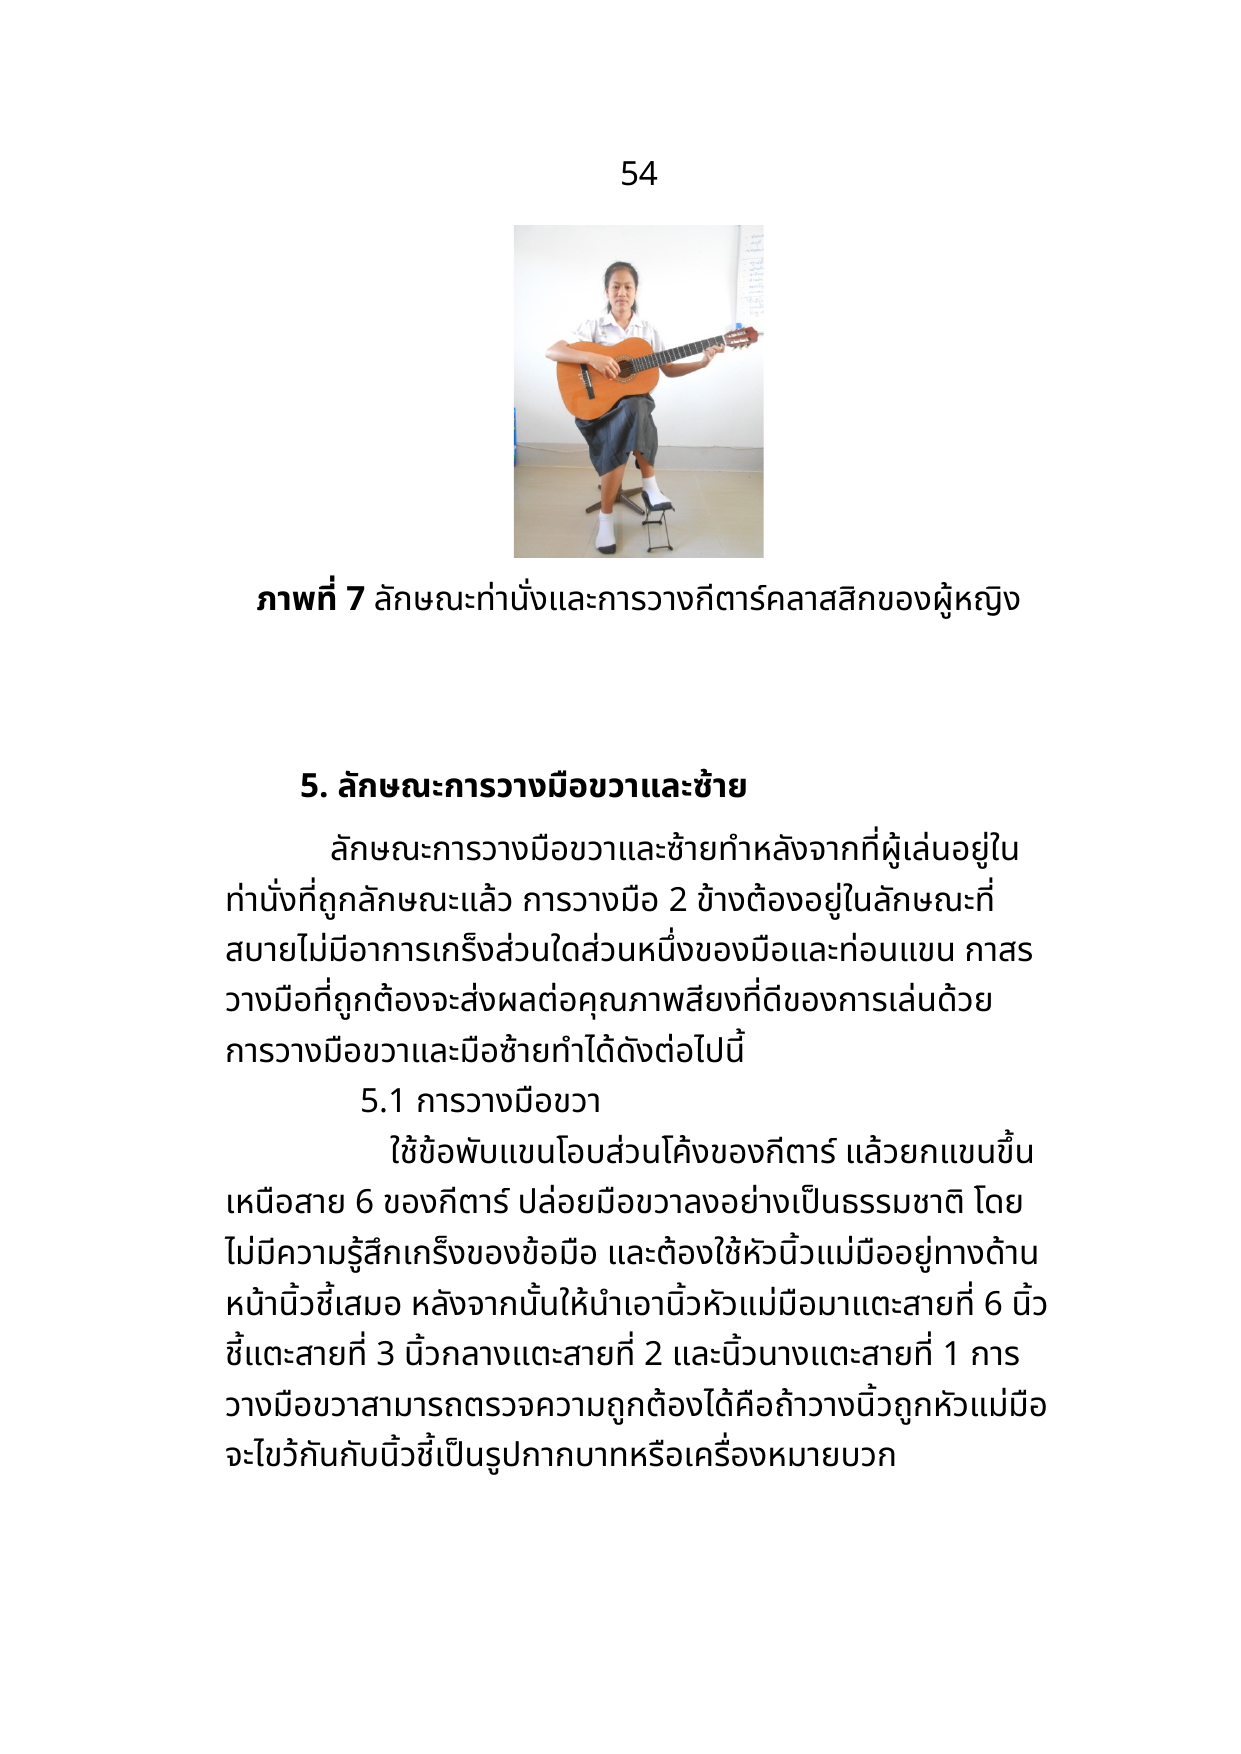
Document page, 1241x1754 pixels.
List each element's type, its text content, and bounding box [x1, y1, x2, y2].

text 5.1 การวางมือขวา [225, 1077, 1052, 1128]
text 5. ลักษณะการวางมือขวาและซ้าย [225, 762, 1052, 812]
text ใช้ข้อพับแขนโอบส่วนโค้งของกีตาร์ แล้วยกแขนขึ้นเหนือสาย 6 ของกีตาร์ ปล่อยมือขวาลงอย่างเป็นธรรมชาติ โดยไม่มีความรู้สึกเกร็งของข้อมือ และต้องใช้หัวนิ้วแม่มืออยู่ทางด้านหน้านิ้วชี้เสมอ หลังจากนั้นให้นำเอานิ้วหัวแม่มือมาแตะสายที่ 6 นิ้วชี้แตะสายที่ 3 นิ้วกลางแตะสายที่ 2 และนิ้วนางแตะสายที่ 1 การวางมือขวาสามารถตรวจความถูกต้องได้คือถ้าวางนิ้วถูกหัวแม่มือจะไขว้กันกับนิ้วชี้เป็นรูปกากบาทหรือเครื่องหมายบวก [225, 1128, 1052, 1481]
text ภาพที่ 7 ลักษณะท่านั่งและการวางกีตาร์คลาสสิกของผู้หญิง [225, 575, 1052, 626]
text ลักษณะการวางมือขวาและซ้ายทำหลังจากที่ผู้เล่นอยู่ในท่านั่งที่ถูกลักษณะแล้ว การวางมือ 2 ข้างต้องอยู่ในลักษณะที่สบายไม่มีอาการเกร็งส่วนใดส่วนหนึ่งของมือและท่อนแขน กาสรวางมือที่ถูกต้องจะส่งผลต่อคุณภาพสียงที่ดีของการเล่นด้วย การวางมือขวาและมือซ้ายทำได้ดังต่อไปนี้ [225, 825, 1052, 1077]
picture [513, 225, 764, 558]
